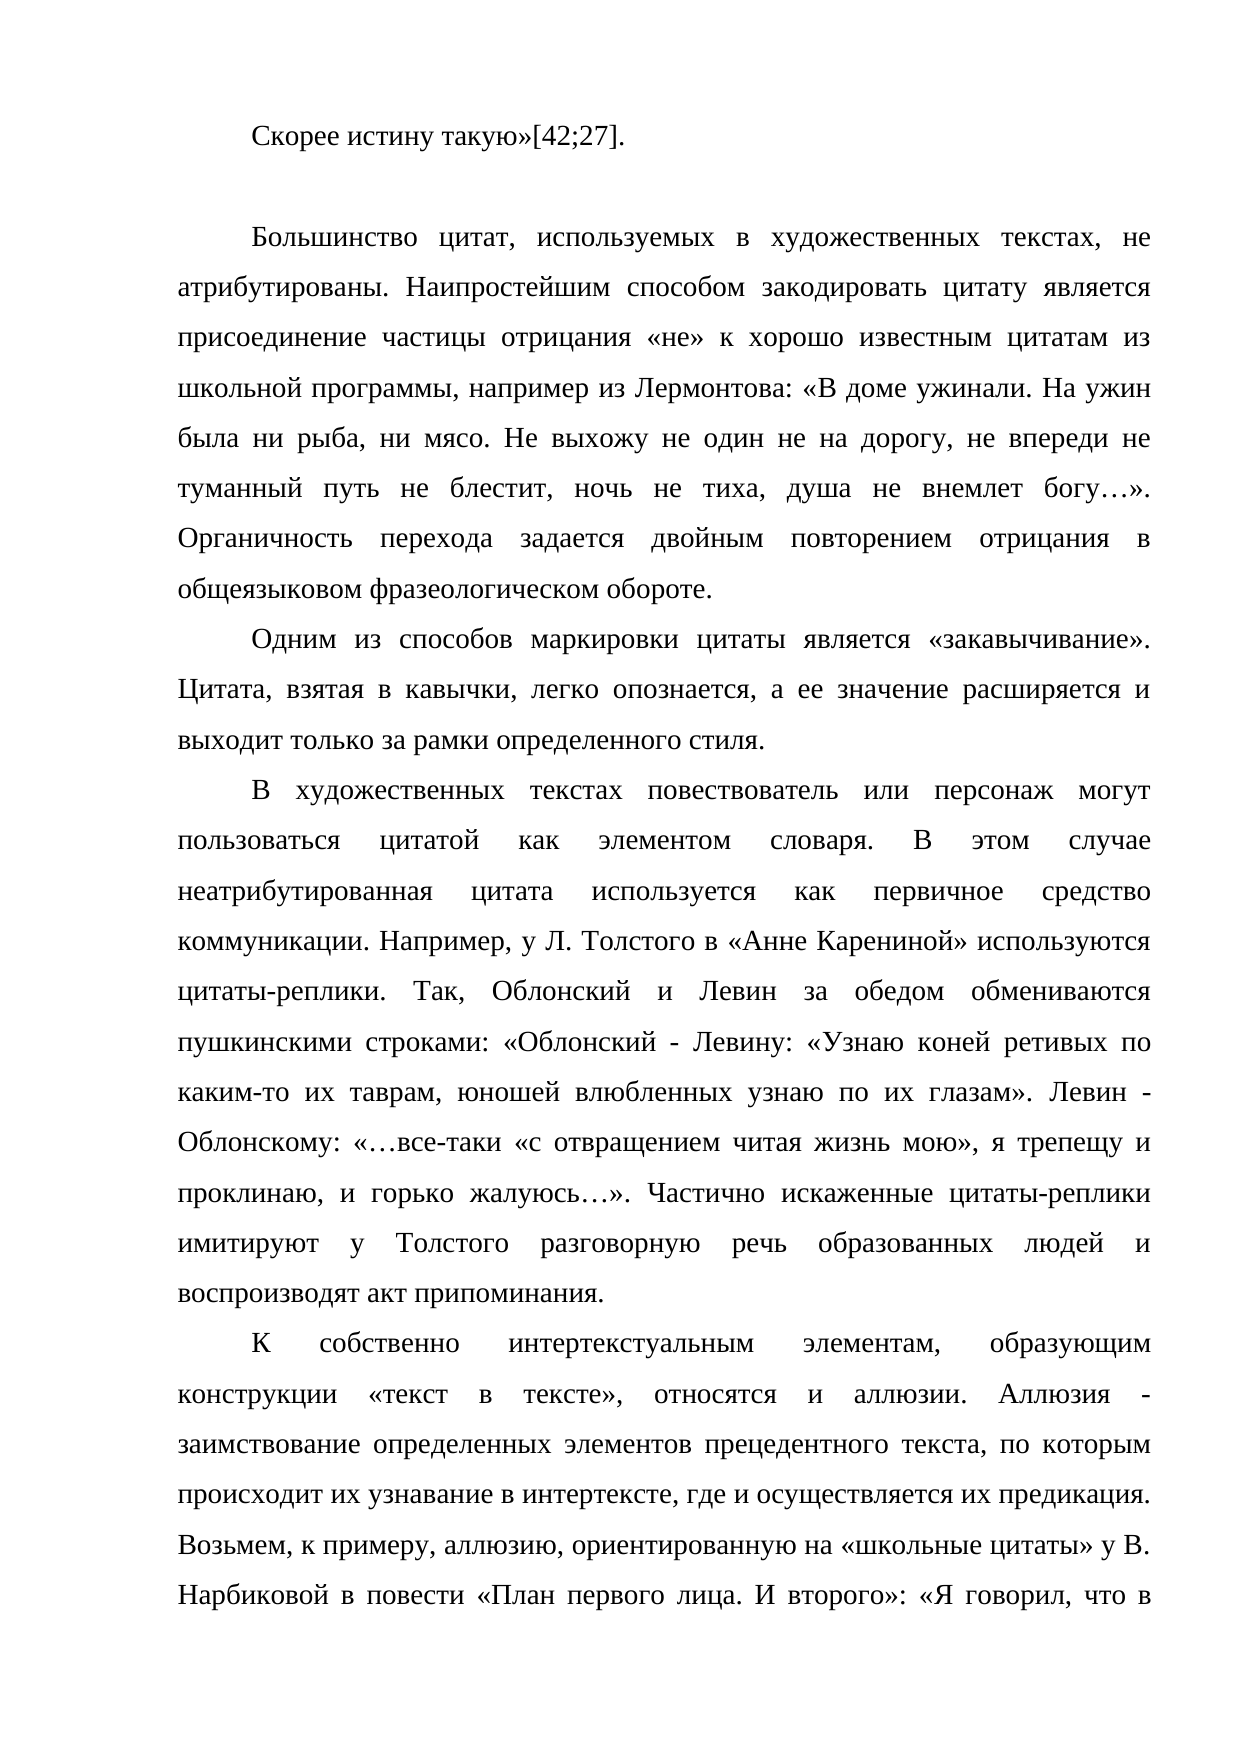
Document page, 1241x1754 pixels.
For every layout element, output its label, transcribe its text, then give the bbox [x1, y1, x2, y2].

text Скорее истину такую»[42;27]. [177, 118, 1152, 152]
text Одним из способов маркировки цитаты является «закавычивание». Цитата, взятая в кавычки, легко опознается, а ее значение расширяется и выходит только за рамки определенного стиля. [177, 621, 1152, 755]
text В художественных текстах повествователь или персонаж могут пользоваться цитатой как элементом словаря. В этом случае неатрибутированная цитата используется как первичное средство коммуникации. Например, у Л. Толстого в «Анне Карениной» используются цитаты-реплики. Так, Облонский и Левин за обедом обмениваются пушкинскими строками: «Облонский - Левину: «Узнаю коней ретивых по каким-то их таврам, юношей влюбленных узнаю по их глазам». Левин - Облонскому: «…все-таки «с отвращением читая жизнь мою», я трепещу и проклинаю, и горько жалуюсь…». Частично искаженные цитаты-реплики имитируют у Толстого разговорную речь образованных людей и воспроизводят акт припоминания. [177, 772, 1152, 1309]
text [177, 1326, 1152, 1611]
text Большинство цитат, используемых в художественных текстах, не атрибутированы. Наипростейшим способом закодировать цитату является присоединение частицы отрицания «не» к хорошо известным цитатам из школьной программы, например из Лермонтова: «В доме ужинали. На ужин была ни рыба, ни мясо. Не выхожу не один не на дорогу, не впереди не туманный путь не блестит, ночь не тиха, душа не внемлет богу…». Органичность перехода задается двойным повторением отрицания в общеязыковом фразеологическом обороте. [177, 219, 1152, 604]
